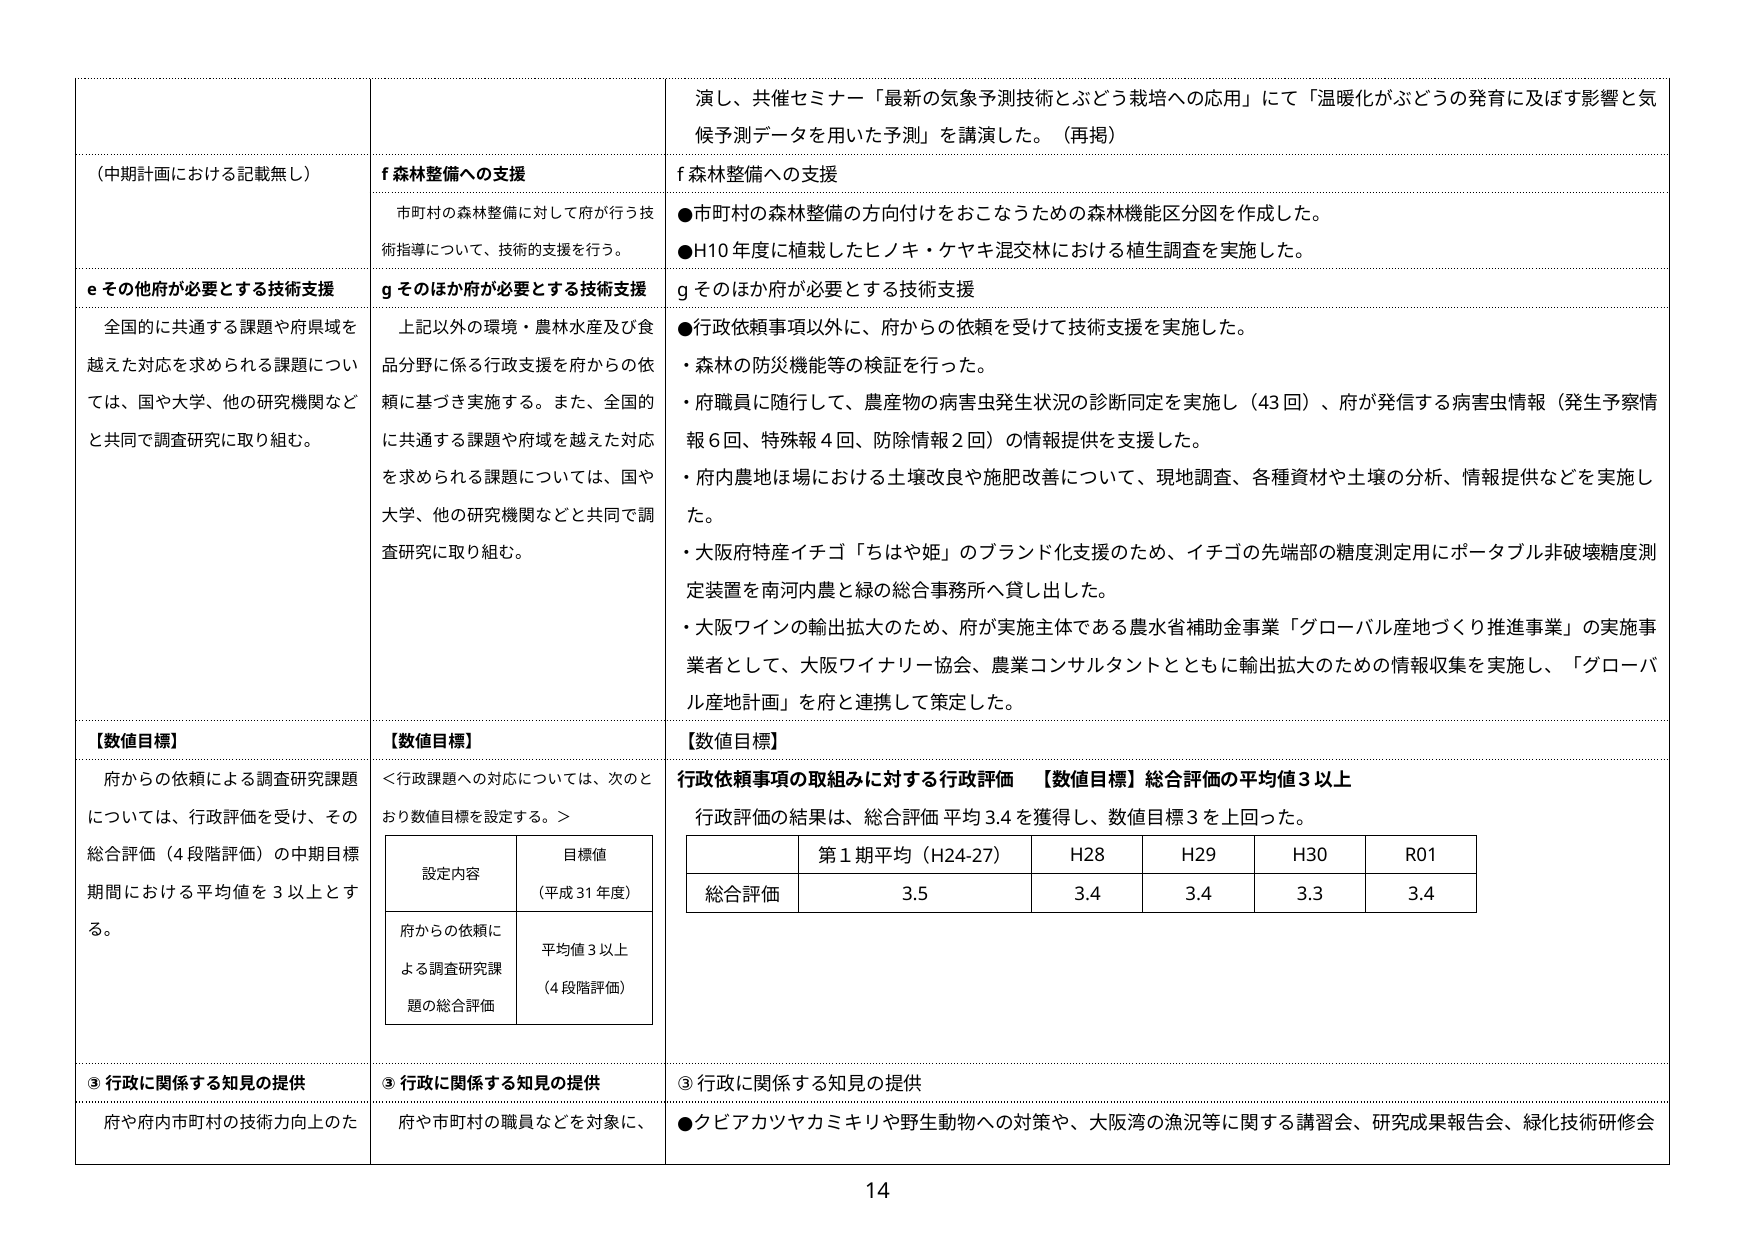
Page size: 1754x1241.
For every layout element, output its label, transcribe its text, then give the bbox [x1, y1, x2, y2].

table_cell e その他府が必要とする技術支援 [76, 268, 370, 307]
table_cell 全国的に共通する課題や府県域を越えた対応を求められる課題については、国や大学、他の研究機関などと共同で調査研究に取り組む。 [76, 307, 370, 720]
table_cell ●行政依頼事項以外に、府からの依頼を受けて技術支援を実施した。 ・森林の防災機能等の検証を行った。 ・府職員に随行して、農産物の病害虫発生状況の診断同定を実施し（43回）、府が発信する病害虫情報（発生予察情報６回、特殊報４回、防除情報２回）の情報提供を支援した。 ・府内農地ほ場における土壌改良や施肥改善について、現地調査、各種資材や土壌の分析、情報提供などを実施した。 ・大阪府特産イチゴ「ちはや姫」のブランド化支援のため、イチゴの先端部の糖度測定用にポータブル非破壊糖度測定装置を南河内農と緑の総合事務所へ貸し出した。 ・大阪ワインの輸出拡大のため、府が実施主体である農水省補助金事業「グローバル産地づくり推進事業」の実施事業者として、大阪ワイナリー協会、農業コンサルタントとともに輸出拡大のための情報収集を実施し、「グローバル産地計画」を府と連携して策定した。 [666, 307, 1669, 720]
table_cell 市町村の森林整備に対して府が行う技術指導について、技術的支援を行う。 [371, 192, 665, 268]
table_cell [666, 1101, 1669, 1164]
table_cell g そのほか府が必要とする技術支援 [666, 268, 1669, 307]
table_cell 府からの依頼による調査研究課題については、行政評価を受け、その総合評価（4段階評価）の中期目標期間における平均値を3以上とする。 [76, 759, 370, 1063]
table_cell 【数値目標】 [666, 720, 1669, 759]
table_cell 上記以外の環境・農林水産及び食品分野に係る行政支援を府からの依頼に基づき実施する。また、全国的に共通する課題や府域を越えた対応を求められる課題については、国や大学、他の研究機関などと共同で調査研究に取り組む。 [371, 307, 665, 720]
table_cell ③ 行政に関係する知見の提供 [76, 1063, 370, 1101]
table_cell 【数値目標】 [76, 720, 370, 759]
table_cell ③ 行政に関係する知見の提供 [371, 1063, 665, 1101]
table_cell ＜行政課題への対応については、次のとおり数値目標を設定する。＞ [371, 759, 665, 1063]
table_cell （中期計画における記載無し） [76, 154, 370, 268]
table_cell f 森林整備への支援 [371, 154, 665, 192]
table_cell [371, 78, 665, 153]
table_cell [76, 1101, 370, 1164]
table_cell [371, 1101, 665, 1164]
table_cell 【数値目標】 [371, 720, 665, 759]
table_cell 行政依頼事項の取組みに対する行政評価 【数値目標】総合評価の平均値３以上 行政評価の結果は、総合評価 平均3.4を獲得し、数値目標３を上回った。 [666, 759, 1669, 1063]
table_cell ●市町村の森林整備の方向付けをおこなうための森林機能区分図を作成した。 ●H10年度に植栽したヒノキ・ケヤキ混交林における植生調査を実施した。 [666, 192, 1669, 268]
table_cell g そのほか府が必要とする技術支援 [371, 268, 665, 307]
table_cell ③行政に関係する知見の提供 [666, 1063, 1669, 1101]
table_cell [666, 78, 1669, 153]
table_cell f 森林整備への支援 [666, 154, 1669, 192]
